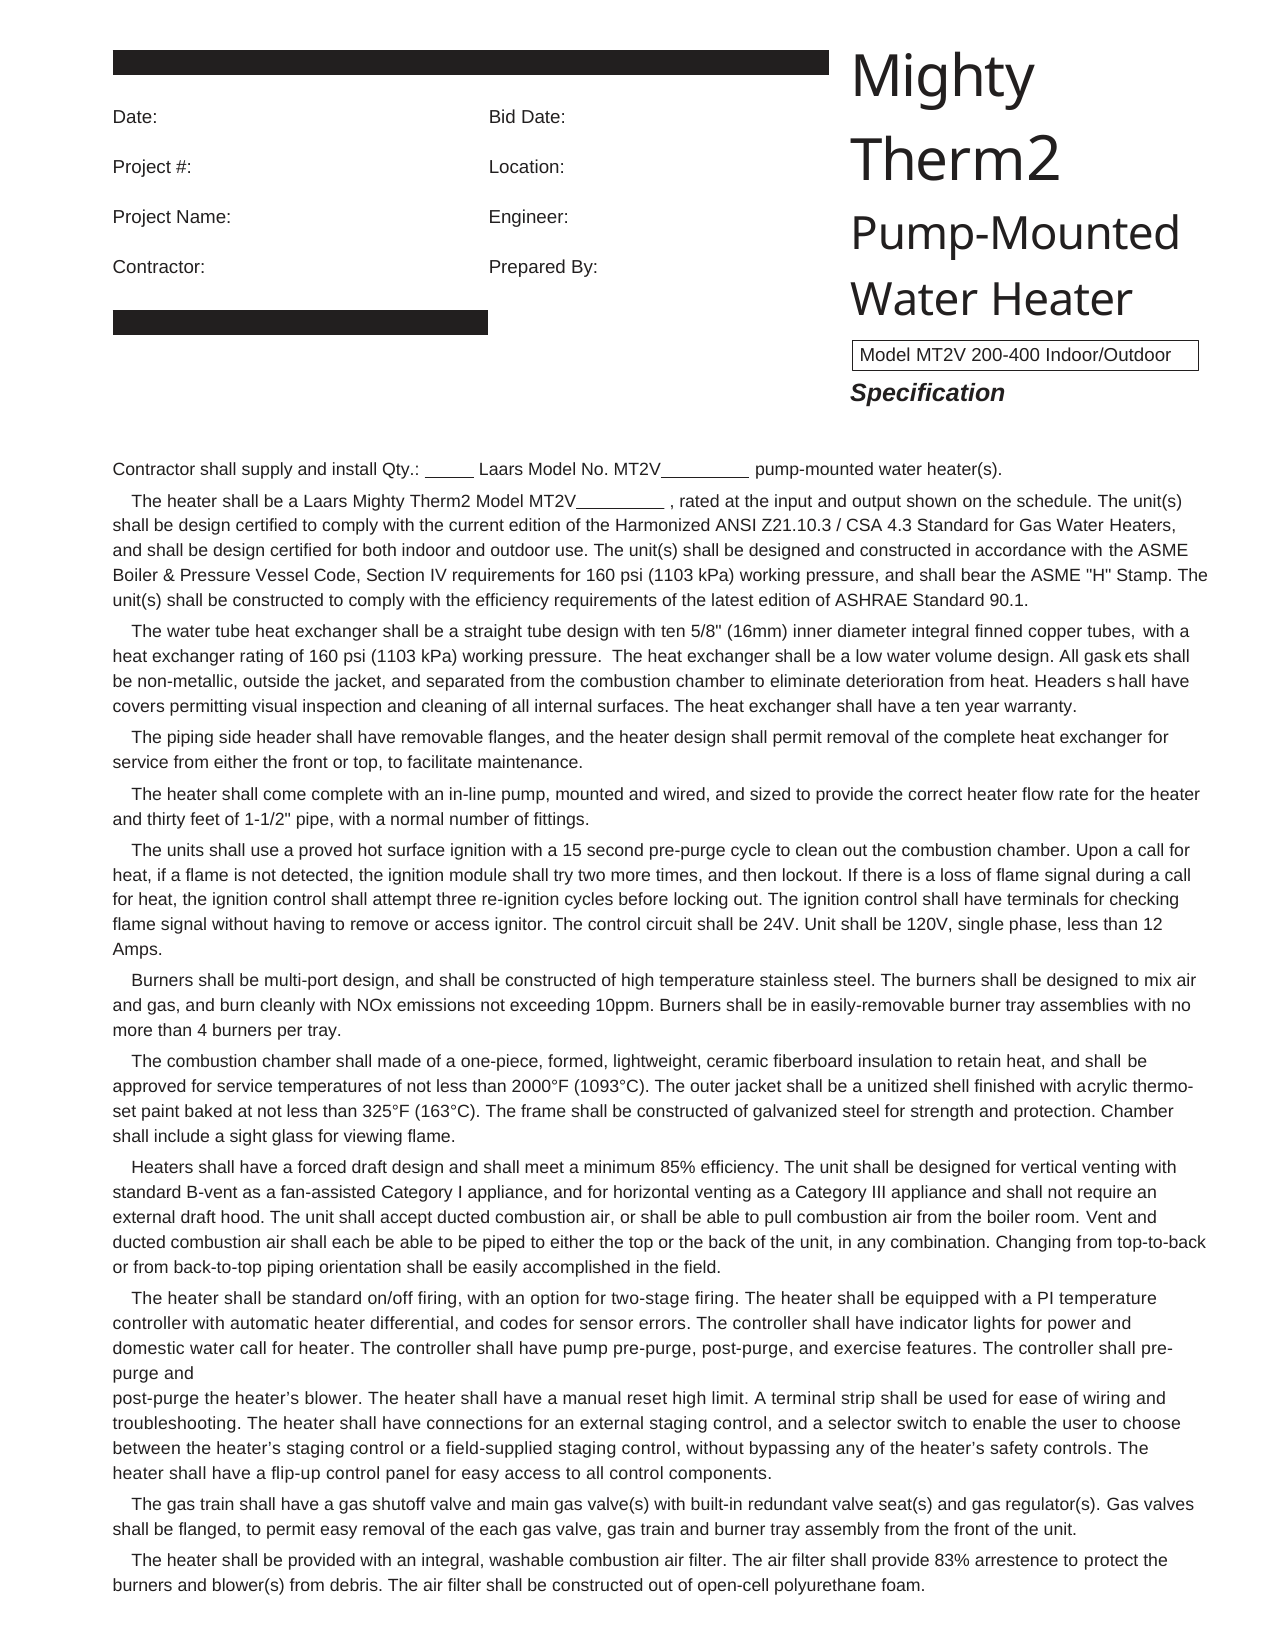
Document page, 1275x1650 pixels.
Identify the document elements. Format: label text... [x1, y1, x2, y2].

text Heaters shall have a forced draft design and shall meet a minimum 85% efficiency. The unit shall be designed for vertical venting with standard B-vent as a fan-assisted Category I appliance, and for horizontal venting as a Category III appliance and shall not require an external draft hood. The unit shall accept ducted combustion air, or shall be able to pull combustion air from the boiler room. Vent and ducted combustion air shall each be able to be piped to either the top or the back of the unit, in any combination. Changing from top-to-back or from back-to-top piping orientation shall be easily accomplished in the field. [112, 1157, 1211, 1277]
text Mighty Therm2 [850, 34, 1221, 198]
text Specification [850, 379, 1221, 406]
text Model MT2V 200-400 Indoor/Outdoor [859, 344, 1221, 366]
text Date: Bid Date: Project #: Location: Project Name: Engineer: Contractor: Prepared By: [112, 106, 600, 277]
text Boiler & Pressure Vessel Code, Section IV requirements for 160 psi (1103 kPa) working pressure, and shall bear the ASME "H" Stamp. The unit(s) shall be constructed to comply with the efficiency requirements of the latest edition of ASHRAE Standard 90.1. [112, 565, 1211, 610]
text post-purge the heater’s blower. The heater shall have a manual reset high limit. A terminal strip shall be used for ease of wiring and troubleshooting. The heater shall have connections for an external staging control, and a selector switch to enable the user to choose between the heater’s staging control or a field-supplied staging control, without bypassing any of the heater’s safety controls. The heater shall have a flip-up control panel for easy access to all control components. [112, 1388, 1204, 1483]
text Pump-Mounted [850, 201, 1221, 263]
text The piping side header shall have removable flanges, and the heater design shall permit removal of the complete heat exchanger for service from either the front or top, to facilitate maintenance. [112, 727, 1174, 772]
text The units shall use a proved hot surface ignition with a 15 second pre-purge cycle to clean out the combustion chamber. Upon a call for heat, if a flame is not detected, the ignition module shall try two more times, and then lockout. If there is a loss of flame signal during a call for heat, the ignition control shall attempt three re-ignition cycles before locking out. The ignition control shall have terminals for checking flame signal without having to remove or access ignitor. The control circuit shall be 24V. Unit shall be 120V, single phase, less than 12 Amps. [112, 839, 1211, 959]
text The heater shall be provided with an integral, washable combustion air filter. The air filter shall provide 83% arrestence to protect the burners and blower(s) from debris. The air filter shall be constructed out of open-cell polyurethane foam. [112, 1545, 1173, 1595]
text The water tube heat exchanger shall be a straight tube design with ten 5/8" (16mm) inner diameter integral finned copper tubes, with a heat exchanger rating of 160 psi (1103 kPa) working pressure. The heat exchanger shall be a low water volume design. All gaskets shall be non-metallic, outside the jacket, and separated from the combustion chamber to eliminate deterioration from heat. Headers shall have covers permitting visual inspection and cleaning of all internal surfaces. The heat exchanger shall have a ten year warranty. [112, 621, 1189, 716]
text The heater shall come complete with an in-line pump, mounted and wired, and sized to provide the correct heater flow rate for the heater and thirty feet of 1-1/2" pipe, with a normal number of fittings. [112, 783, 1205, 829]
text Burners shall be multi-port design, and shall be constructed of high temperature stainless steel. The burners shall be designed to mix air and gas, and burn cleanly with NOx emissions not exceeding 10ppm. Burners shall be in easily-removable burner tray assemblies with no more than 4 burners per tray. [112, 970, 1201, 1040]
text The gas train shall have a gas shutoff valve and main gas valve(s) with built-in redundant valve seat(s) and gas regulator(s). Gas valves shall be flanged, to permit easy removal of the each gas valve, gas train and burner tray assembly from the front of the unit. [112, 1494, 1199, 1539]
text Water Heater [850, 267, 1221, 329]
text The combustion chamber shall made of a one-piece, formed, lightweight, ceramic fiberboard insulation to retain heat, and shall be approved for service temperatures of not less than 2000°F (1093°C). The outer jacket shall be a unitized shell finished with acrylic thermo- set paint baked at not less than 325°F (163°C). The frame shall be constructed of galvanized steel for strength and protection. Chamber shall include a sight glass for viewing flame. [112, 1051, 1198, 1146]
text The heater shall be standard on/off firing, with an option for two-stage firing. The heater shall be equipped with a PI temperature controller with automatic heater differential, and codes for sensor errors. The controller shall have indicator lights for power and domestic water call for heater. The controller shall have pump pre-purge, post-purge, and exercise features. The controller shall pre-purge and [112, 1288, 1208, 1383]
text Contractor shall supply and install Qty.: Laars Model No. MT2V pump-mounted water heater(s). [112, 459, 1221, 479]
text The heater shall be a Laars Mighty Therm2 Model MT2V , rated at the input and output shown on the schedule. The unit(s) shall be design certified to comply with the current edition of the Harmonized ANSI Z21.10.3 / CSA 4.3 Standard for Gas Water Heaters, and shall be design certified for both indoor and outdoor use. The unit(s) shall be designed and constructed in accordance with the ASME [112, 490, 1194, 561]
